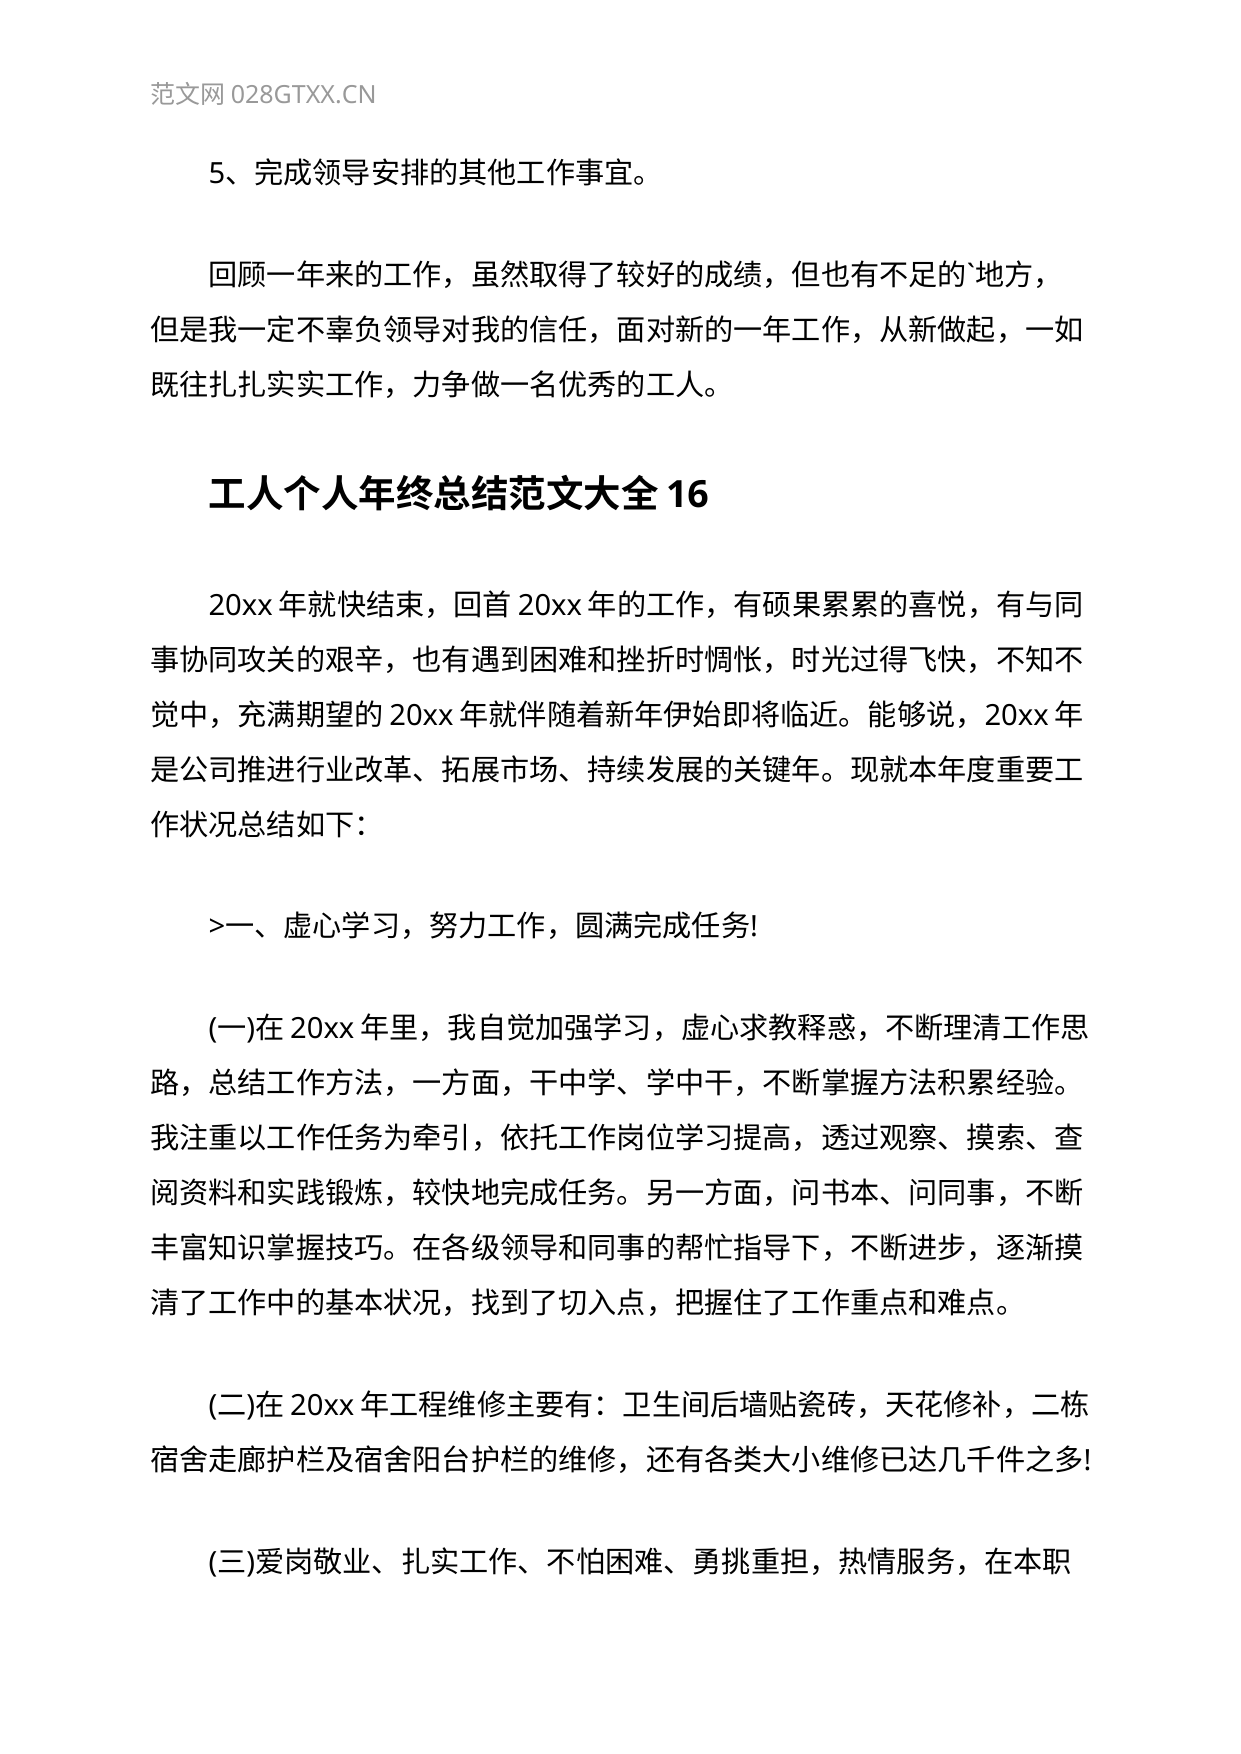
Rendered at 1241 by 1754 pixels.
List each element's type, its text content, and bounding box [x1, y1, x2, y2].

text >一、虚心学习，努力工作，圆满完成任务! [150, 903, 1090, 945]
text 20xx年就快结束，回首20xx年的工作，有硕果累累的喜悦，有与同事协同攻关的艰辛，也有遇到困难和挫折时惆怅，时光过得飞快，不知不觉中，充满期望的20xx年就伴随着新年伊始即将临近。能够说，20xx年是公司推进行业改革、拓展市场、持续发展的关键年。现就本年度重要工作状况总结如下： [150, 581, 1090, 843]
text 5、完成领导安排的其他工作事宜。 [150, 150, 1090, 192]
text 工人个人年终总结范文大全16 [150, 464, 1090, 518]
text (二)在20xx年工程维修主要有：卫生间后墙贴瓷砖，天花修补，二栋宿舍走廊护栏及宿舍阳台护栏的维修，还有各类大小维修已达几千件之多! [150, 1381, 1090, 1478]
text (一)在20xx年里，我自觉加强学习，虚心求教释惑，不断理清工作思路，总结工作方法，一方面，干中学、学中干，不断掌握方法积累经验。我注重以工作任务为牵引，依托工作岗位学习提高，透过观察、摸索、查阅资料和实践锻炼，较快地完成任务。另一方面，问书本、问同事，不断丰富知识掌握技巧。在各级领导和同事的帮忙指导下，不断进步，逐渐摸清了工作中的基本状况，找到了切入点，把握住了工作重点和难点。 [150, 1005, 1090, 1322]
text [150, 1538, 1090, 1581]
text 回顾一年来的工作，虽然取得了较好的成绩，但也有不足的`地方，但是我一定不辜负领导对我的信任，面对新的一年工作，从新做起，一如既往扎扎实实工作，力争做一名优秀的工人。 [150, 252, 1090, 404]
